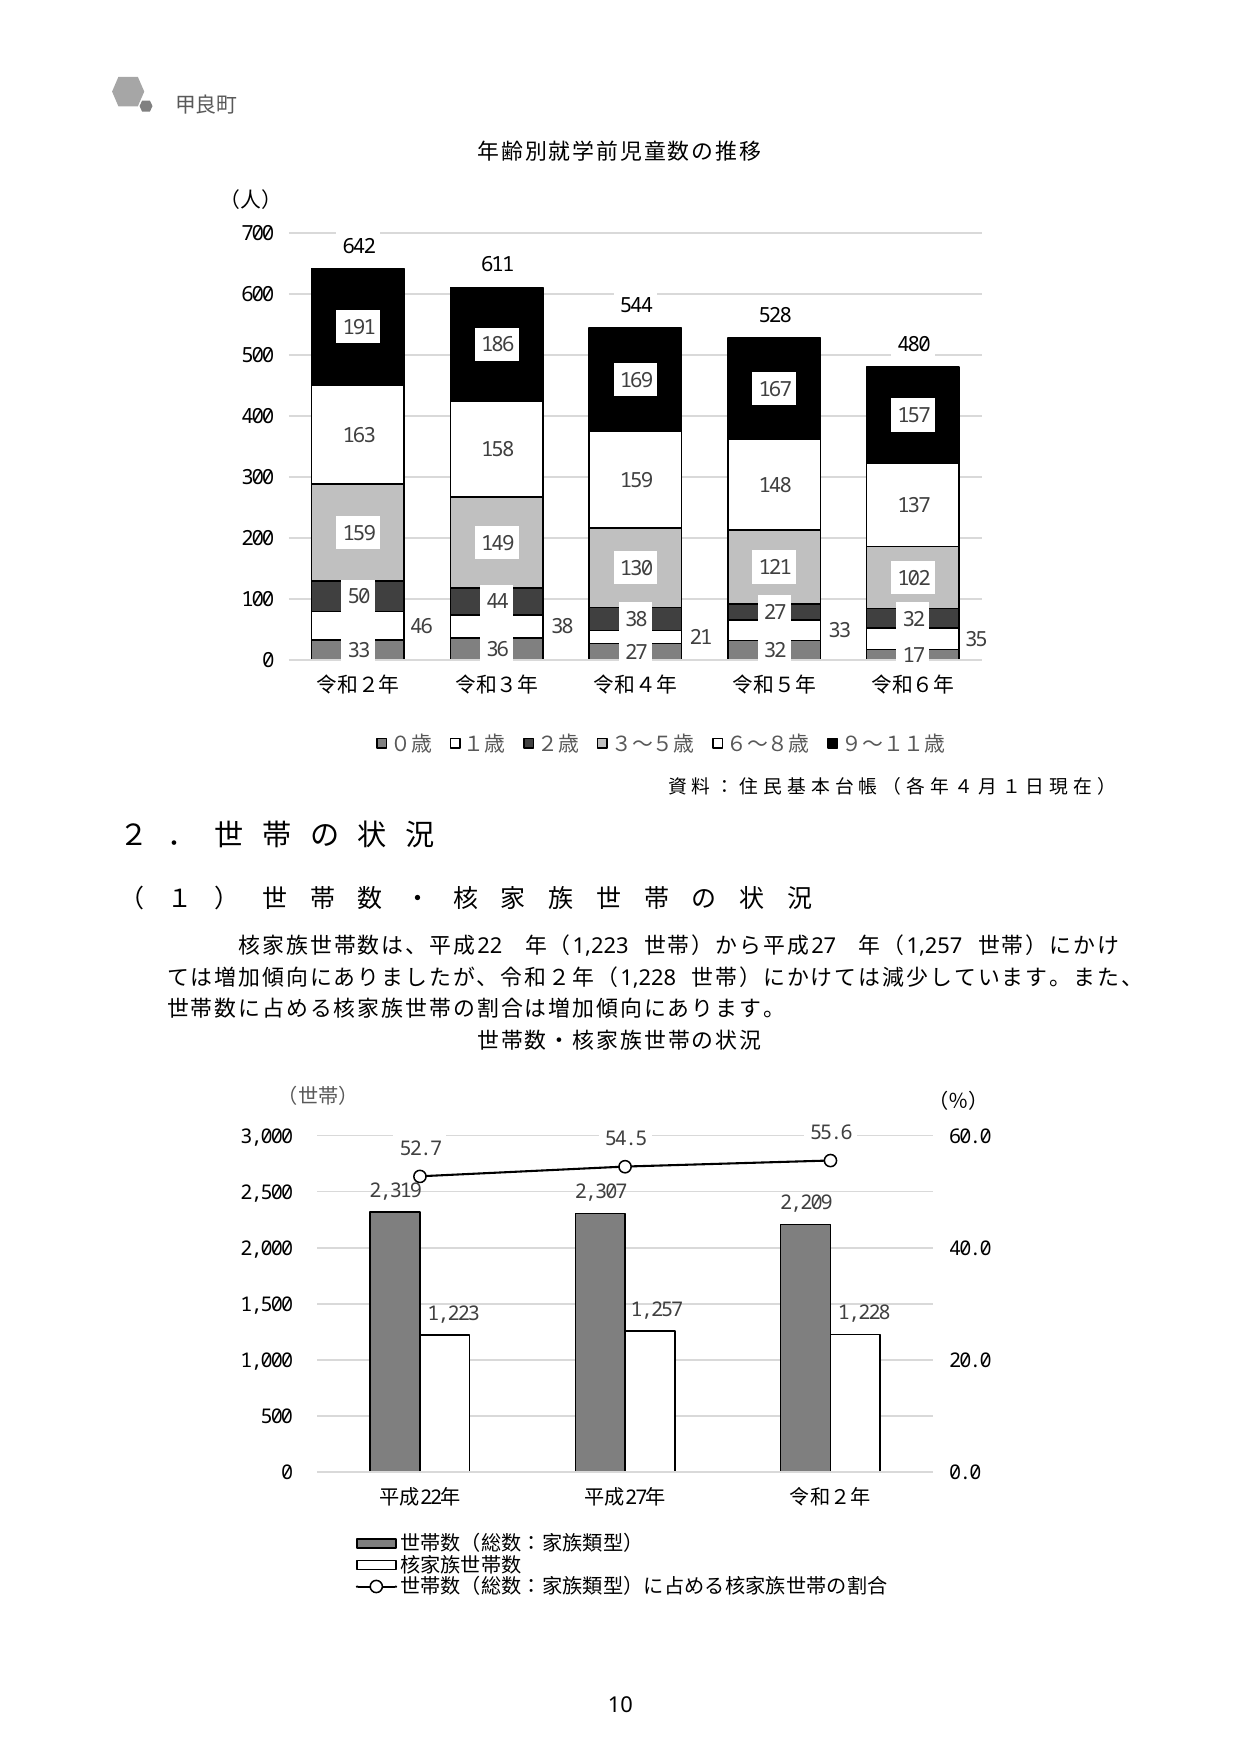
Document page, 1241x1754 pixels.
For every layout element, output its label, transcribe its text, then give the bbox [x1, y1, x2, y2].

text 核家族世帯数は、平成22年（1,223世帯）から平成27年（1,257世帯）にかけては増加傾向にありましたが、令和２年（1,228世帯）にかけては減少しています。また、世帯数に占める核家族世帯の割合は増加傾向にあります。 [119, 928, 1121, 1023]
text 年齢別就学前児童数の推移 [119, 134, 1121, 165]
text ２．世帯の状況 [119, 801, 1121, 864]
text （１）世帯数・核家族世帯の状況 [119, 864, 1121, 928]
text 資料：住民基本台帳（各年４月１日現在） [119, 769, 1121, 801]
text 世帯数・核家族世帯の状況 [119, 1023, 1121, 1055]
